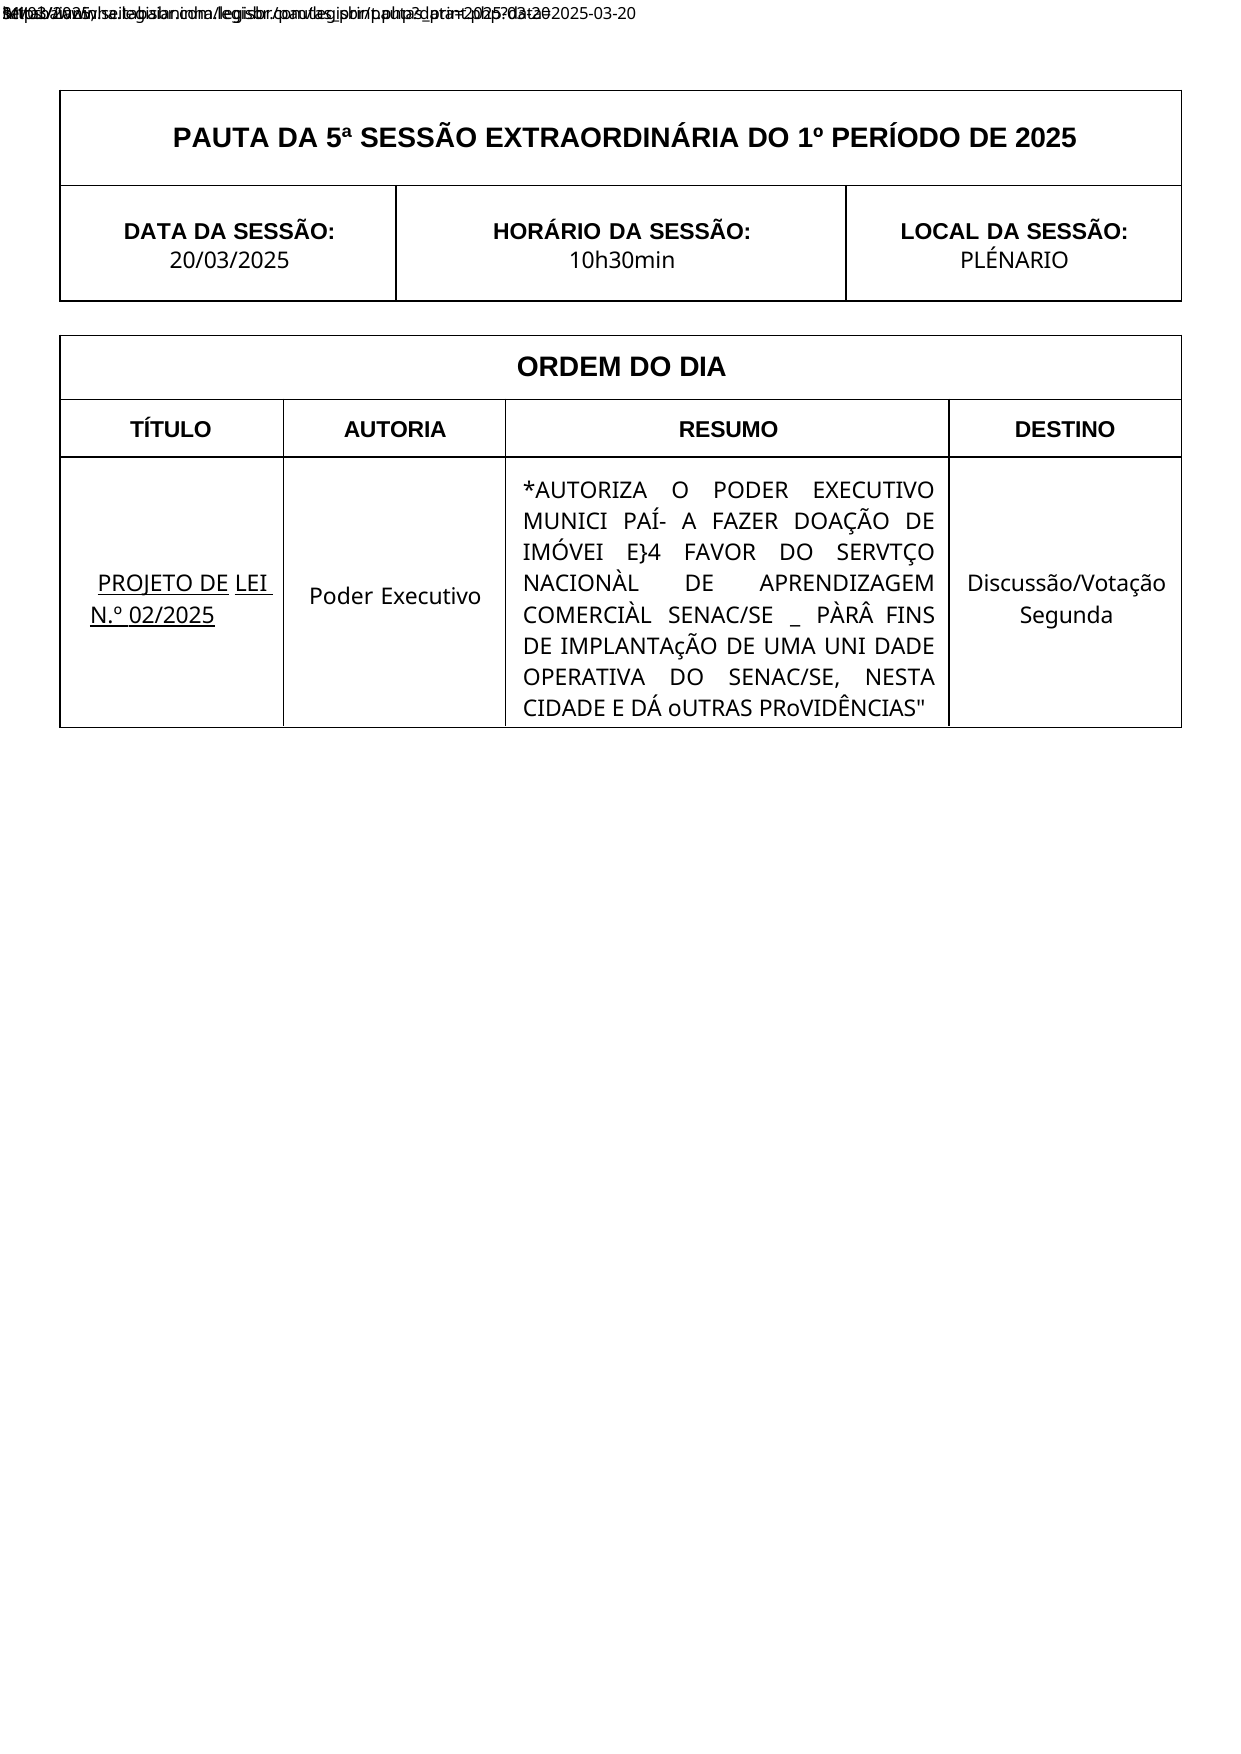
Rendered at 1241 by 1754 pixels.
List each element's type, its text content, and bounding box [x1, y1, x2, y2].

table_cell Poder Executivo [284, 458, 505, 726]
table_cell LOCAL DA SESSÃO: PLÉNARIO [847, 186, 1181, 300]
table_header PAUTA DA 5ª SESSÃO EXTRAORDINÁRIA DO 1º PERÍODO DE 2025 [61, 91, 1181, 185]
table_cell RESUMO [506, 400, 948, 456]
table_cell HORÁRIO DA SESSÃO: 10h30min [397, 186, 845, 300]
table_cell DESTINO [950, 400, 1181, 456]
table_cell PROJETO DE LEI N.º 02/2025 [61, 458, 283, 726]
table_cell Discussão/Votação Segunda [950, 458, 1181, 726]
table_cell *AUTORIZA O PODER EXECUTIVO MUNICI PAÍ- A FAZER DOAÇÃO DE IMÓVEI E}4 FAVOR DO SERVTÇO NACIONÀL DE APRENDIZAGEM COMERCIÀL SENAC/SE _ PÀRÂ FINS DE IMPLANTAçÃO DE UMA UNI DADE OPERATIVA DO SENAC/SE, NESTA CIDADE E DÁ oUTRAS PRoVIDÊNCIAS" [506, 458, 948, 726]
table_cell TÍTULO [61, 400, 283, 456]
table_cell AUTORIA [284, 400, 505, 456]
table_cell DATA DA SESSÃO: 20/03/2025 [61, 186, 395, 300]
table_header ORDEM DO DIA [61, 336, 1181, 398]
